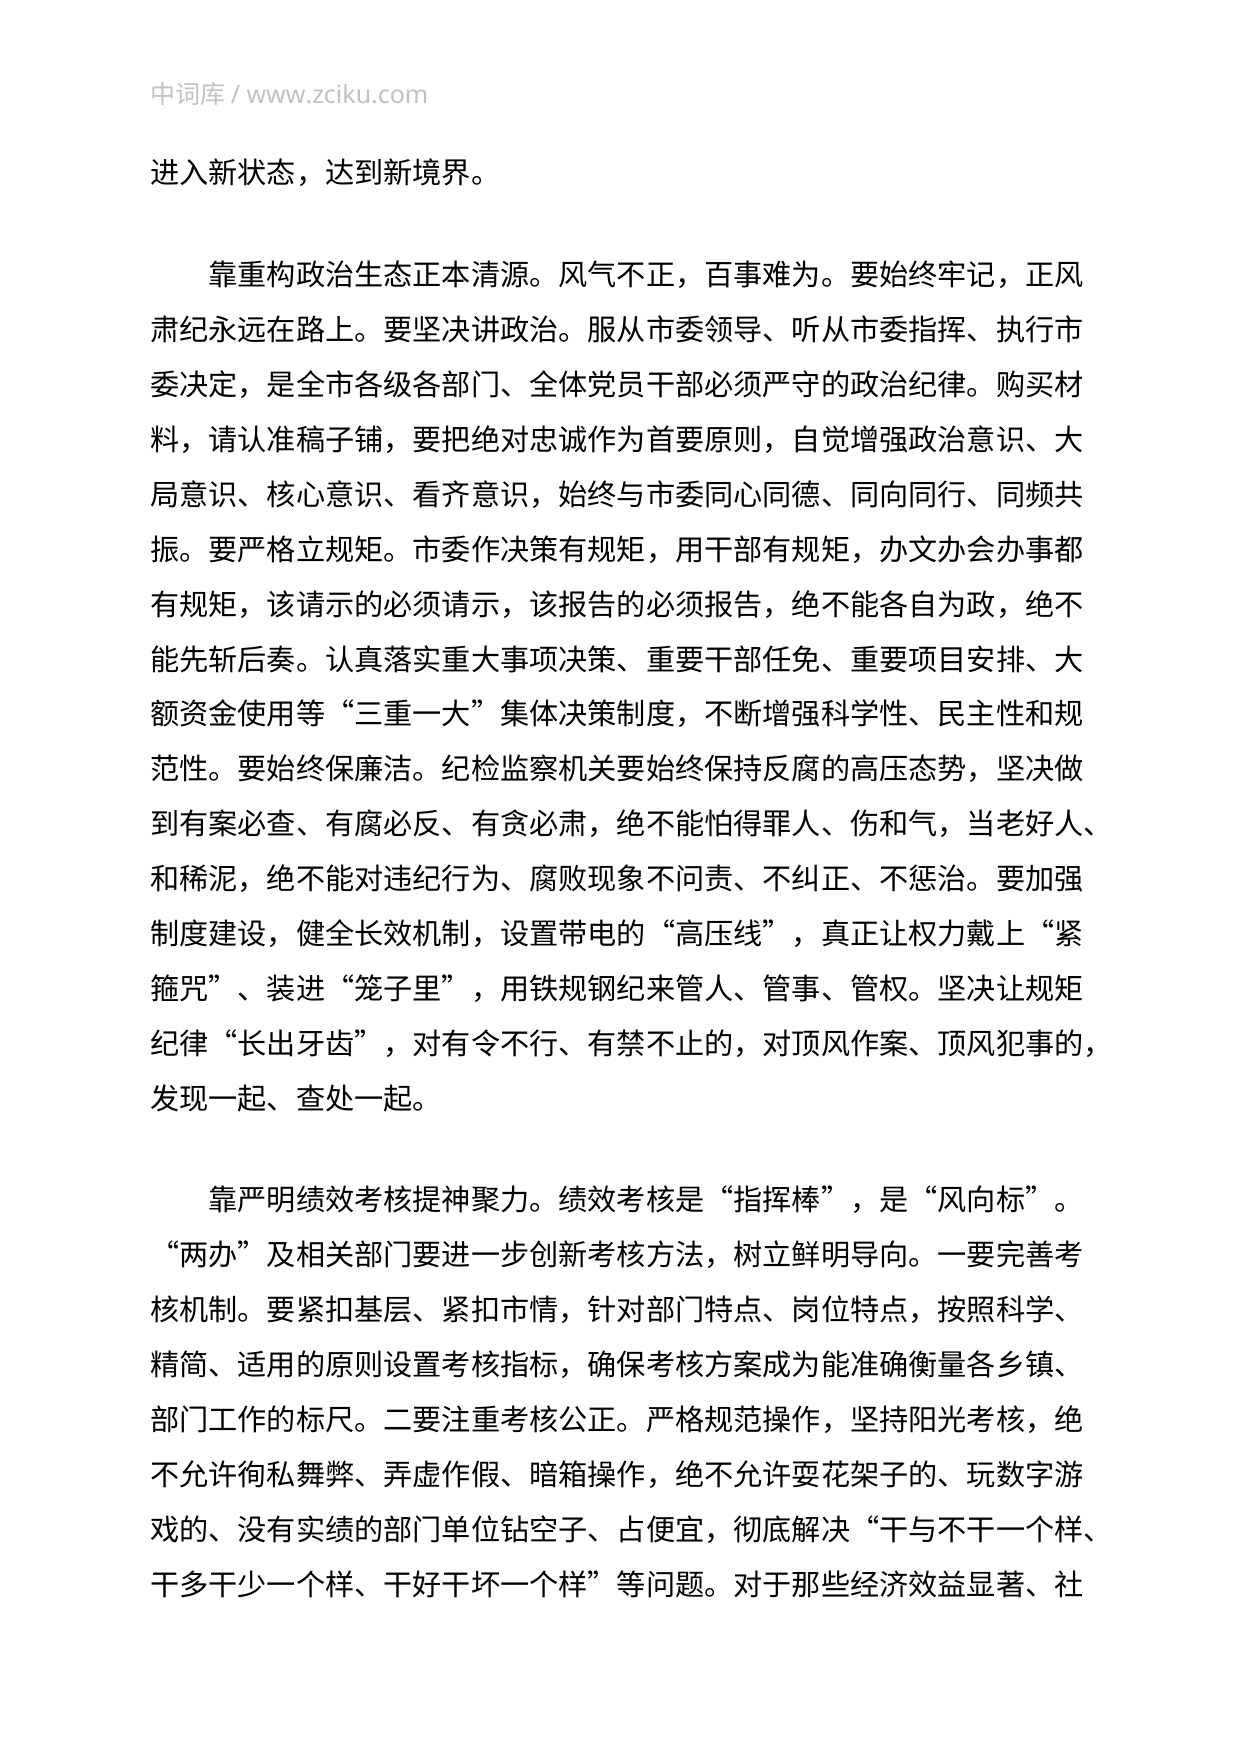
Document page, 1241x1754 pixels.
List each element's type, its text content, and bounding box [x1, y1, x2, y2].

text 靠重构政治生态正本清源。风气不正，百事难为。要始终牢记，正风肃纪永远在路上。要坚决讲政治。服从市委领导、听从市委指挥、执行市委决定，是全市各级各部门、全体党员干部必须严守的政治纪律。购买材料，请认准稿子铺，要把绝对忠诚作为首要原则，自觉增强政治意识、大局意识、核心意识、看齐意识，始终与市委同心同德、同向同行、同频共振。要严格立规矩。市委作决策有规矩，用干部有规矩，办文办会办事都有规矩，该请示的必须请示，该报告的必须报告，绝不能各自为政，绝不能先斩后奏。认真落实重大事项决策、重要干部任免、重要项目安排、大额资金使用等“三重一大”集体决策制度，不断增强科学性、民主性和规范性。要始终保廉洁。纪检监察机关要始终保持反腐的高压态势，坚决做到有案必查、有腐必反、有贪必肃，绝不能怕得罪人、伤和气，当老好人、和稀泥，绝不能对违纪行为、腐败现象不问责、不纠正、不惩治。要加强制度建设，健全长效机制，设置带电的“高压线”，真正让权力戴上“紧箍咒”、装进“笼子里”，用铁规钢纪来管人、管事、管权。坚决让规矩纪律“长出牙齿”，对有令不行、有禁不止的，对顶风作案、顶风犯事的，发现一起、查处一起。 [150, 252, 1090, 1117]
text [150, 1177, 1090, 1603]
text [150, 150, 1090, 192]
